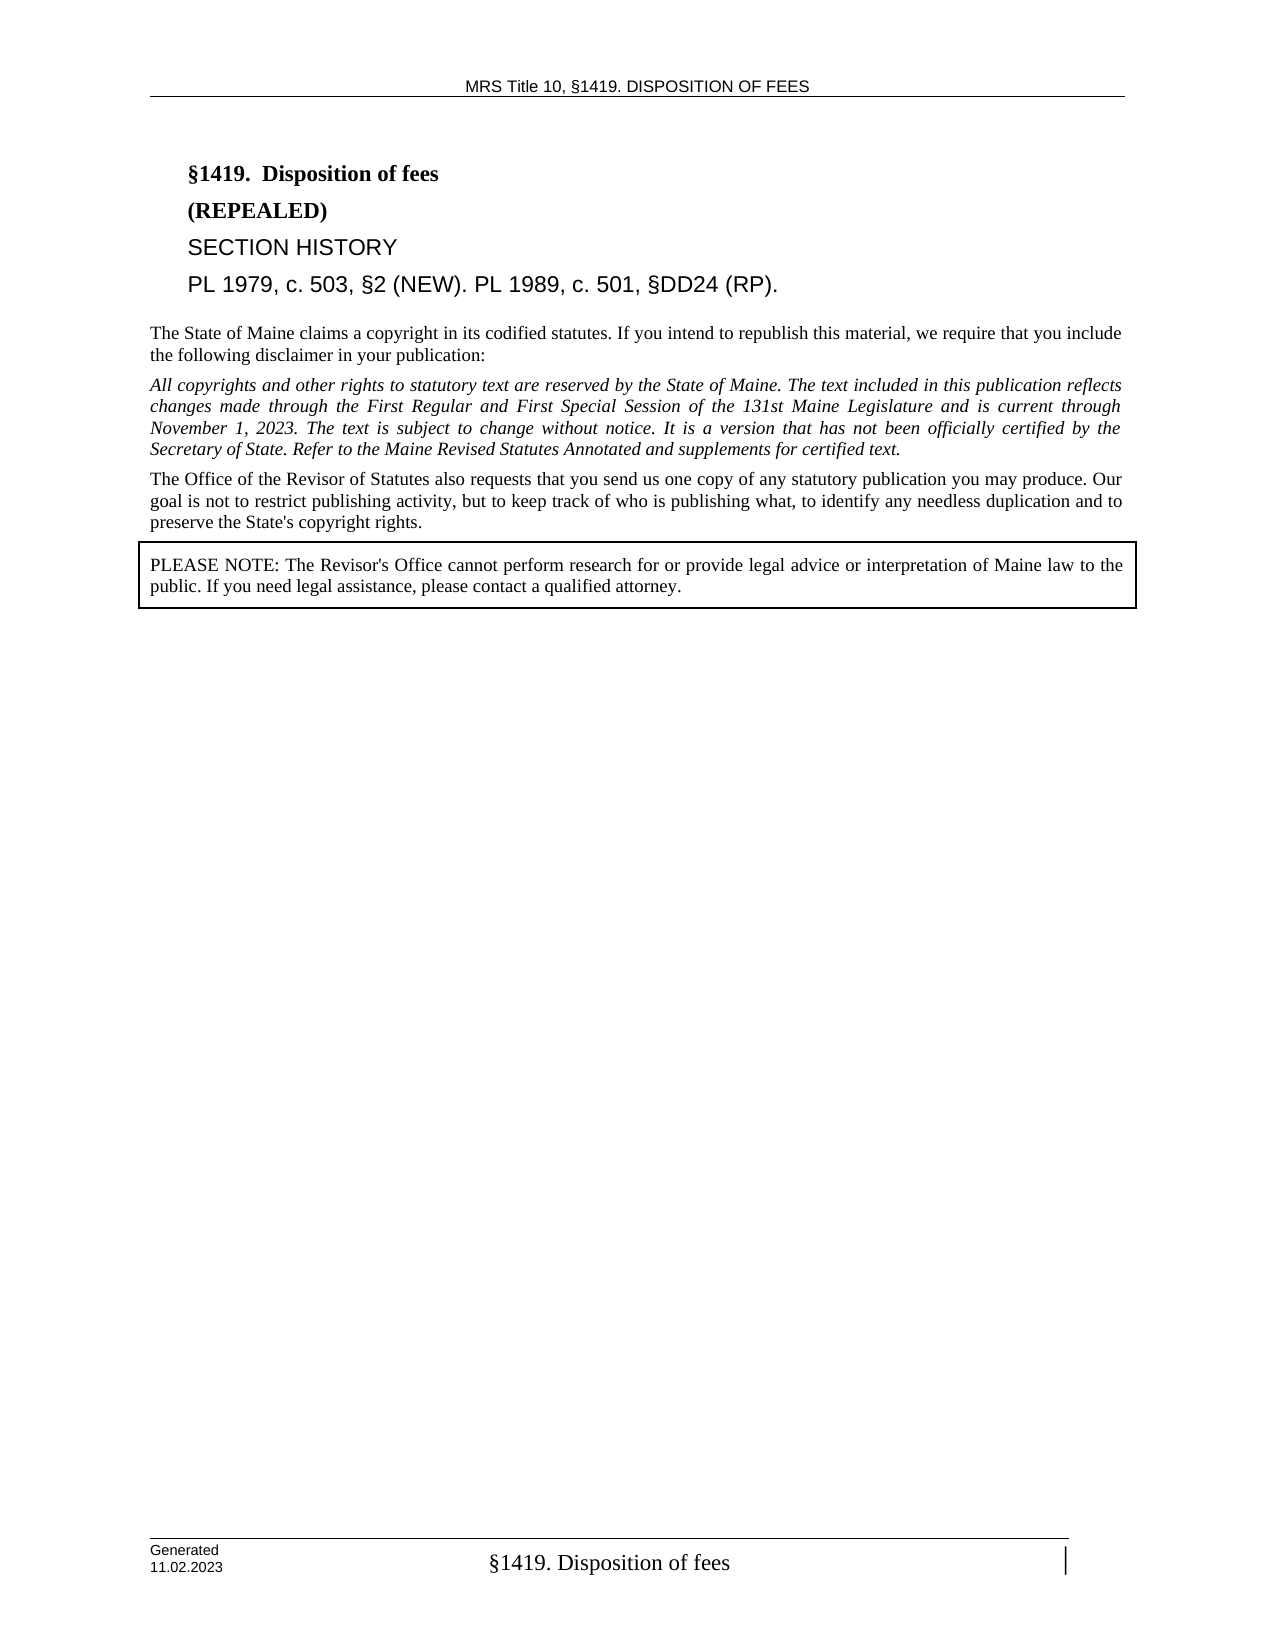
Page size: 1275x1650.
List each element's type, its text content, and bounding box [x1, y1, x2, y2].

text PL 1979, c. 503, §2 (NEW). PL 1989, c. 501, §DD24 (RP). [187, 271, 1125, 297]
text The State of Maine claims a copyright in its codified statutes. If you intend to republish this material, we require that you include the following disclaimer in your publication: [150, 322, 1125, 365]
text The Office of the Revisor of Statutes also requests that you send us one copy of any statutory publication you may produce. Our goal is not to restrict publishing activity, but to keep track of who is publishing what, to identify any needless duplication and to preserve the State's copyright rights. [150, 468, 1125, 533]
text (REPEALED) [187, 197, 1125, 223]
text PLEASE NOTE: The Revisor's Office cannot perform research for or provide legal advice or interpretation of Maine law to the public. If you need legal assistance, please contact a qualified attorney. [140, 543, 1135, 607]
text All copyrights and other rights to statutory text are reserved by the State of Maine. The text included in this publication reflects changes made through the First Regular and First Special Session of the 131st Maine Legislature and is current through November 1, 2023 . The text is subject to change without notice. It is a version that has not been officially certified by the Secretary of State. Refer to the Maine Revised Statutes Annotated and supplements for certified text. [150, 373, 1125, 460]
text §1419. Disposition of fees [187, 160, 1125, 187]
text SECTION HISTORY [187, 234, 1125, 260]
